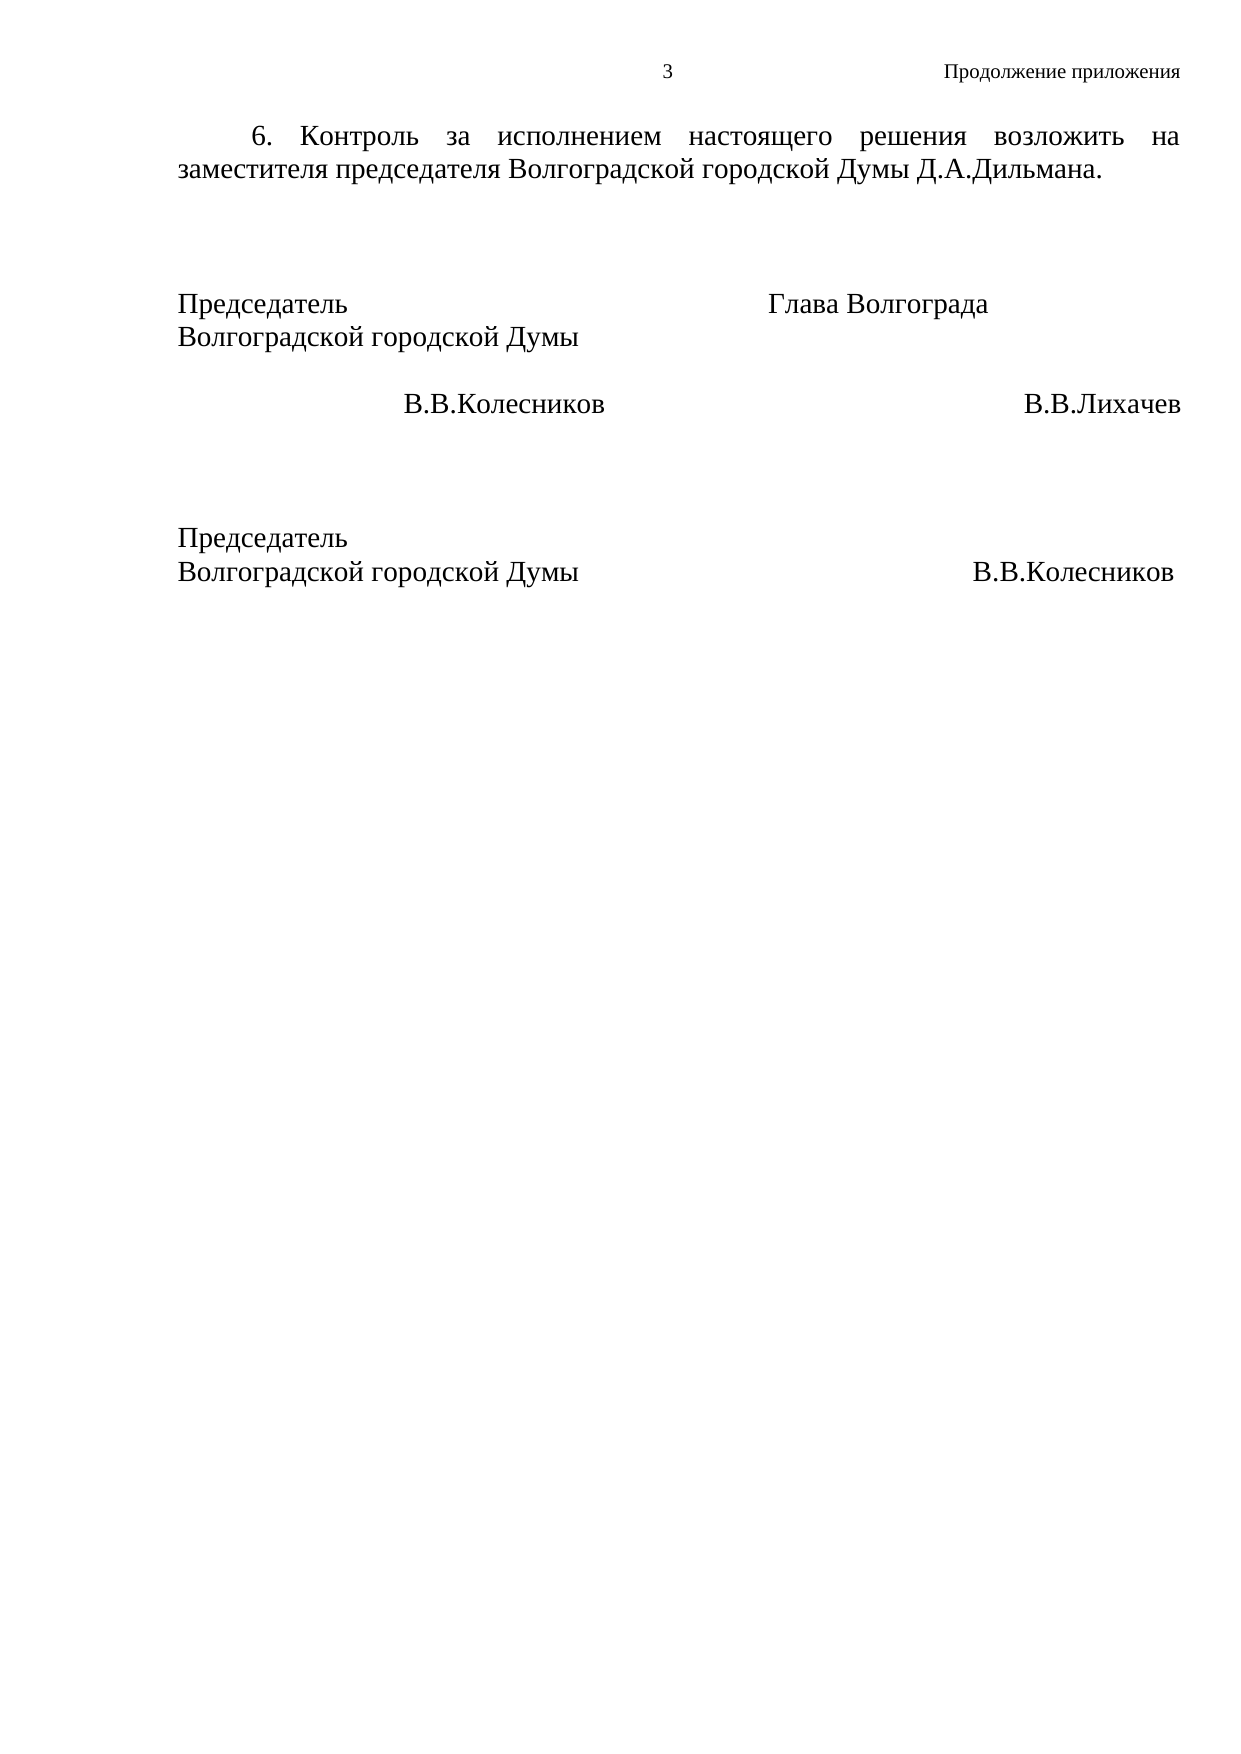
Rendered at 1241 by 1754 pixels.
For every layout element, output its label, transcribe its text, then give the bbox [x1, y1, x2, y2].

table_header Глава Волгограда В.В.Лихачев [738, 286, 1192, 420]
text Председатель [177, 521, 1181, 554]
text Волгоградской городской Думы В.В.Колесников [177, 554, 1181, 588]
text 6. Контроль за исполнением настоящего решения возложить на заместителя председателя Волгоградской городской Думы Д.А.Дильмана. [177, 118, 1181, 185]
table_header Председатель Волгоградской городской Думы В.В.Колесников [166, 286, 738, 420]
